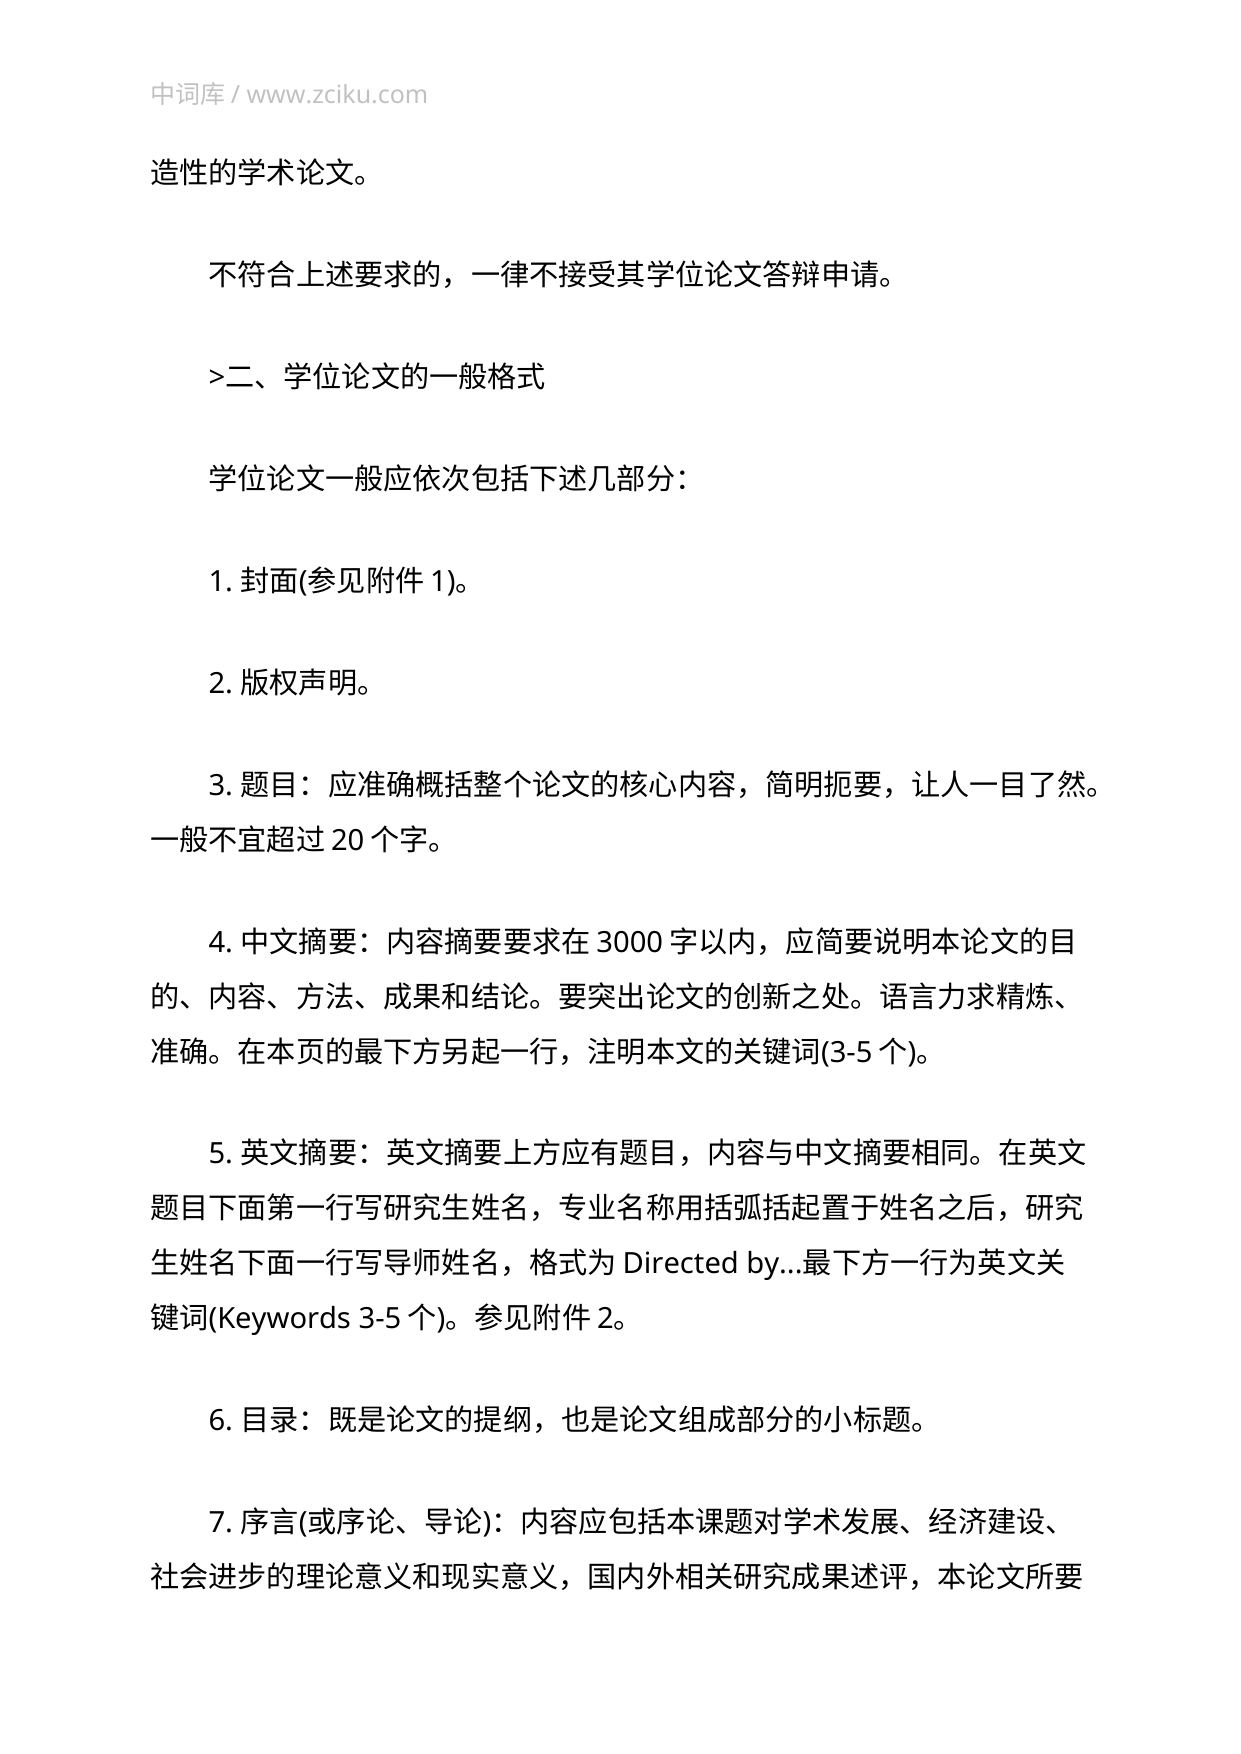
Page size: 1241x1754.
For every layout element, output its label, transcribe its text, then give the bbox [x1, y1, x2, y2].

text 4. 中文摘要：内容摘要要求在3000字以内，应简要说明本论文的目的、内容、方法、成果和结论。要突出论文的创新之处。语言力求精炼、准确。在本页的最下方另起一行，注明本文的关键词(3-5个)。 [150, 918, 1090, 1071]
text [150, 1499, 1090, 1596]
text 1. 封面(参见附件1)。 [150, 557, 1090, 600]
text 5. 英文摘要：英文摘要上方应有题目，内容与中文摘要相同。在英文题目下面第一行写研究生姓名，专业名称用括弧括起置于姓名之后，研究生姓名下面一行写导师姓名，格式为Directed by...最下方一行为英文关键词(Keywords 3-5个)。参见附件2。 [150, 1130, 1090, 1337]
text 6. 目录：既是论文的提纲，也是论文组成部分的小标题。 [150, 1397, 1090, 1439]
text >二、学位论文的一般格式 [150, 353, 1090, 396]
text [150, 150, 1090, 192]
text 学位论文一般应依次包括下述几部分： [150, 456, 1090, 498]
text 2. 版权声明。 [150, 659, 1090, 702]
text 3. 题目：应准确概括整个论文的核心内容，简明扼要，让人一目了然。一般不宜超过20个字。 [150, 761, 1090, 859]
text 不符合上述要求的，一律不接受其学位论文答辩申请。 [150, 252, 1090, 294]
